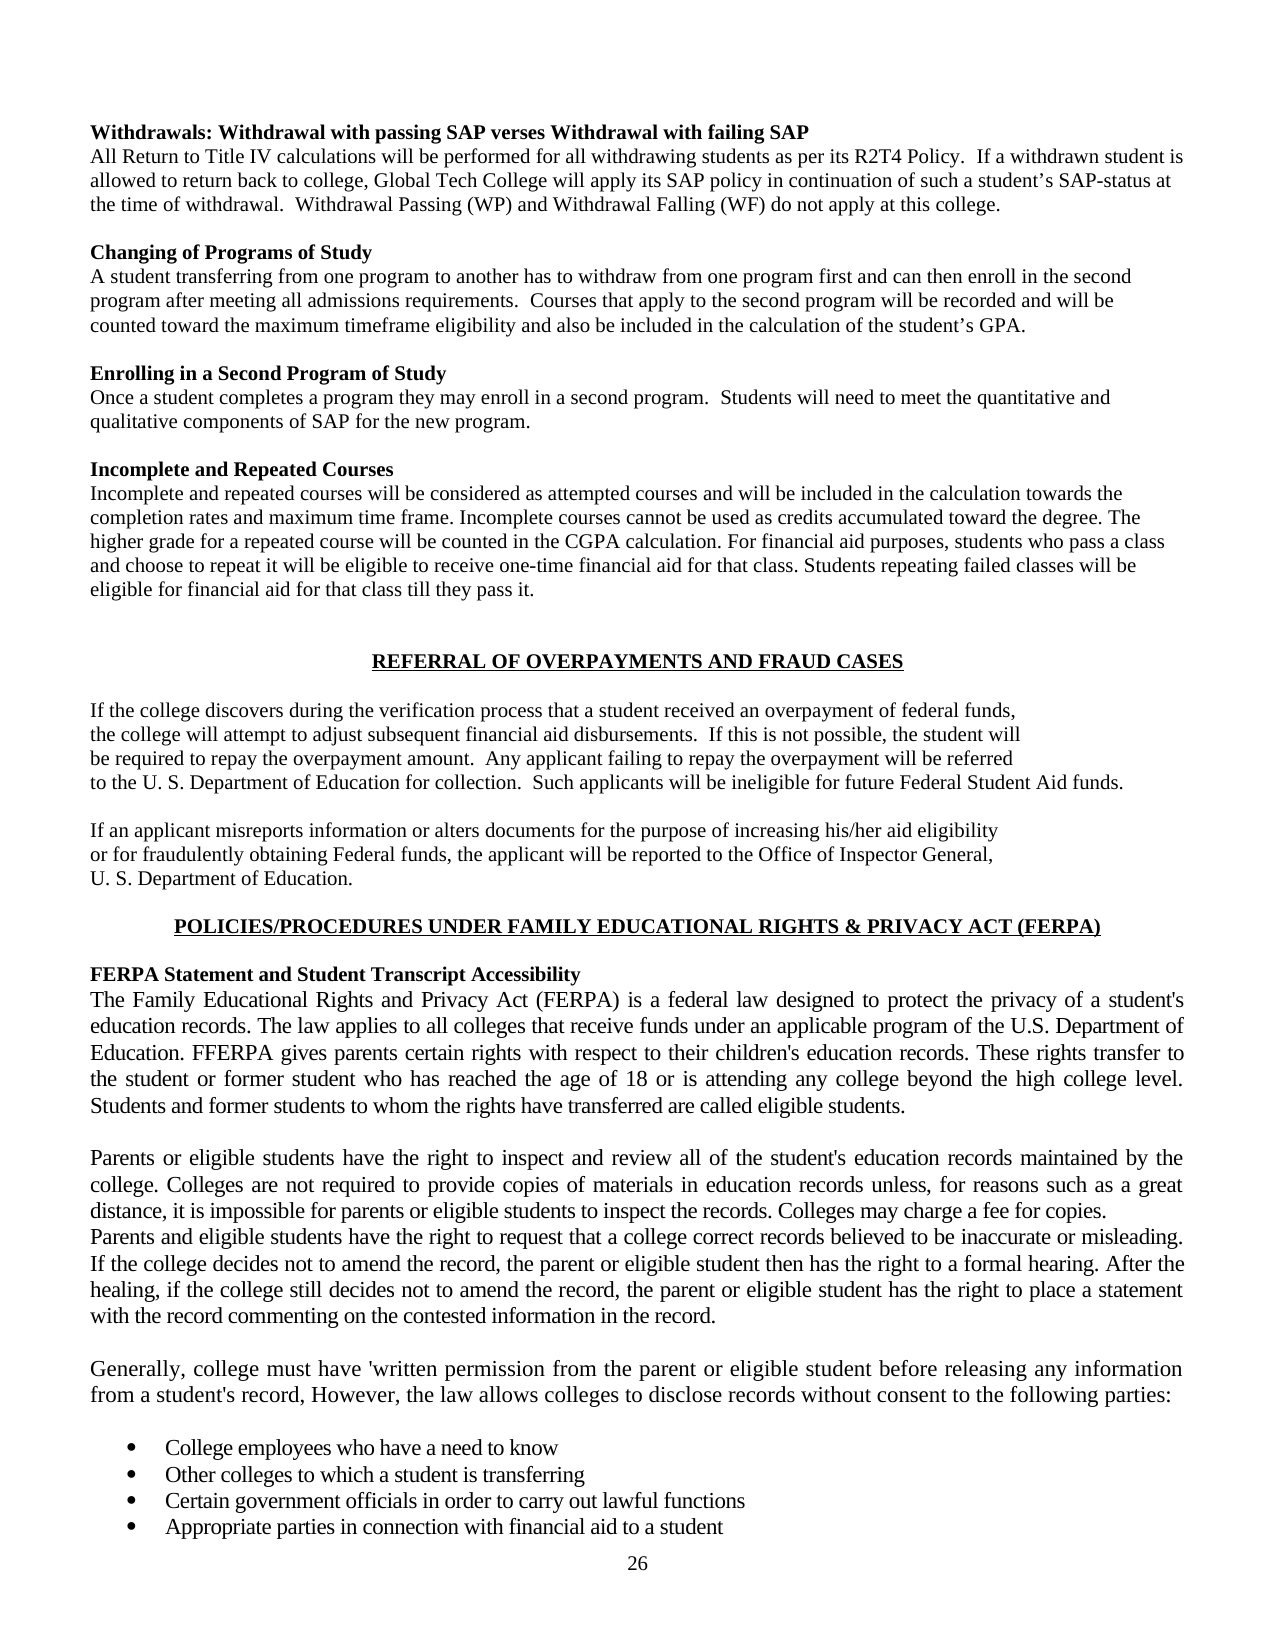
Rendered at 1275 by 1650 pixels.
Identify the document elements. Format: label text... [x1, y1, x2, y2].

text Generally, college must have 'written permission from the parent or eligible student before releasing any information from a student's record, However, the law allows colleges to disclose records without consent to the following parties: [90, 1355, 1185, 1408]
text Enrolling in a Second Program of Study [90, 361, 1185, 385]
text Incomplete and Repeated Courses [90, 457, 1185, 481]
text be required to repay the overpayment amount. Any applicant failing to repay the overpayment will be referred [90, 746, 1185, 770]
list Appropriate parties in connection with financial aid to a student [127, 1513, 1185, 1540]
text Parents or eligible students have the right to inspect and review all of the student's education records maintained by the college. Colleges are not required to provide copies of materials in education records unless, for reasons such as a great distance, it is impossible for parents or eligible students to inspect the records. Colleges may charge a fee for copies. [90, 1144, 1185, 1223]
text U. S. Department of Education. [90, 866, 1185, 890]
subtitle REFERRAL OF OVERPAYMENTS AND FRAUD CASES [90, 649, 1185, 673]
text POLICIES/PROCEDURES UNDER FAMILY EDUCATIONAL RIGHTS & PRIVACY ACT (FERPA) [90, 914, 1185, 938]
list College employees who have a need to know [127, 1434, 1185, 1461]
text Incomplete and repeated courses will be considered as attempted courses and will be included in the calculation towards the completion rates and maximum time frame. Incomplete courses cannot be used as credits accumulated toward the degree. The higher grade for a repeated course will be counted in the CGPA calculation. For financial aid purposes, students who pass a class and choose to repeat it will be eligible to receive one-time financial aid for that class. Students repeating failed classes will be eligible for financial aid for that class till they pass it. [90, 481, 1185, 601]
list Certain government officials in order to carry out lawful functions [127, 1487, 1185, 1513]
text If the college discovers during the verification process that a student received an overpayment of federal funds, [90, 697, 1185, 722]
text If an applicant misreports information or alters documents for the purpose of increasing his/her aid eligibility [90, 818, 1185, 842]
text Parents and eligible students have the right to request that a college correct records believed to be inaccurate or misleading. If the college decides not to amend the record, the parent or eligible student then has the right to a formal hearing. After the healing, if the college still decides not to amend the record, the parent or eligible student has the right to place a statement with the record commenting on the contested information in the record. [90, 1223, 1185, 1329]
text The Family Educational Rights and Privacy Act (FERPA) is a federal law designed to protect the privacy of a student's education records. The law applies to all colleges that receive funds under an applicable program of the U.S. Department of Education. FFERPA gives parents certain rights with respect to their children's education records. These rights transfer to the student or former student who has reached the age of 18 or is attending any college beyond the high college level. Students and former students to whom the rights have transferred are called eligible students. [90, 986, 1185, 1118]
text Once a student completes a program they may enroll in a second program. Students will need to meet the quantitative and qualitative components of SAP for the new program. [90, 385, 1185, 433]
text All Return to Title IV calculations will be performed for all withdrawing students as per its R2T4 Policy. If a withdrawn student is allowed to return back to college, Global Tech College will apply its SAP policy in continuation of such a student’s SAP-status at the time of withdrawal. Withdrawal Passing (WP) and Withdrawal Falling (WF) do not apply at this college. [90, 144, 1185, 216]
list Other colleges to which a student is transferring [127, 1461, 1185, 1487]
text the college will attempt to adjust subsequent financial aid disbursements. If this is not possible, the student will [90, 722, 1185, 746]
text or for fraudulently obtaining Federal funds, the applicant will be reported to the Office of Inspector General, [90, 842, 1185, 866]
text Withdrawals: Withdrawal with passing SAP verses Withdrawal with failing SAP [90, 120, 1185, 144]
text A student transferring from one program to another has to withdraw from one program first and can then enroll in the second program after meeting all admissions requirements. Courses that apply to the second program will be recorded and will be counted toward the maximum timeframe eligibility and also be included in the calculation of the student’s GPA. [90, 264, 1185, 337]
text Changing of Programs of Study [90, 240, 1185, 264]
text FERPA Statement and Student Transcript Accessibility [90, 962, 1185, 986]
text to the U. S. Department of Education for collection. Such applicants will be ineligible for future Federal Student Aid funds. [90, 770, 1185, 794]
